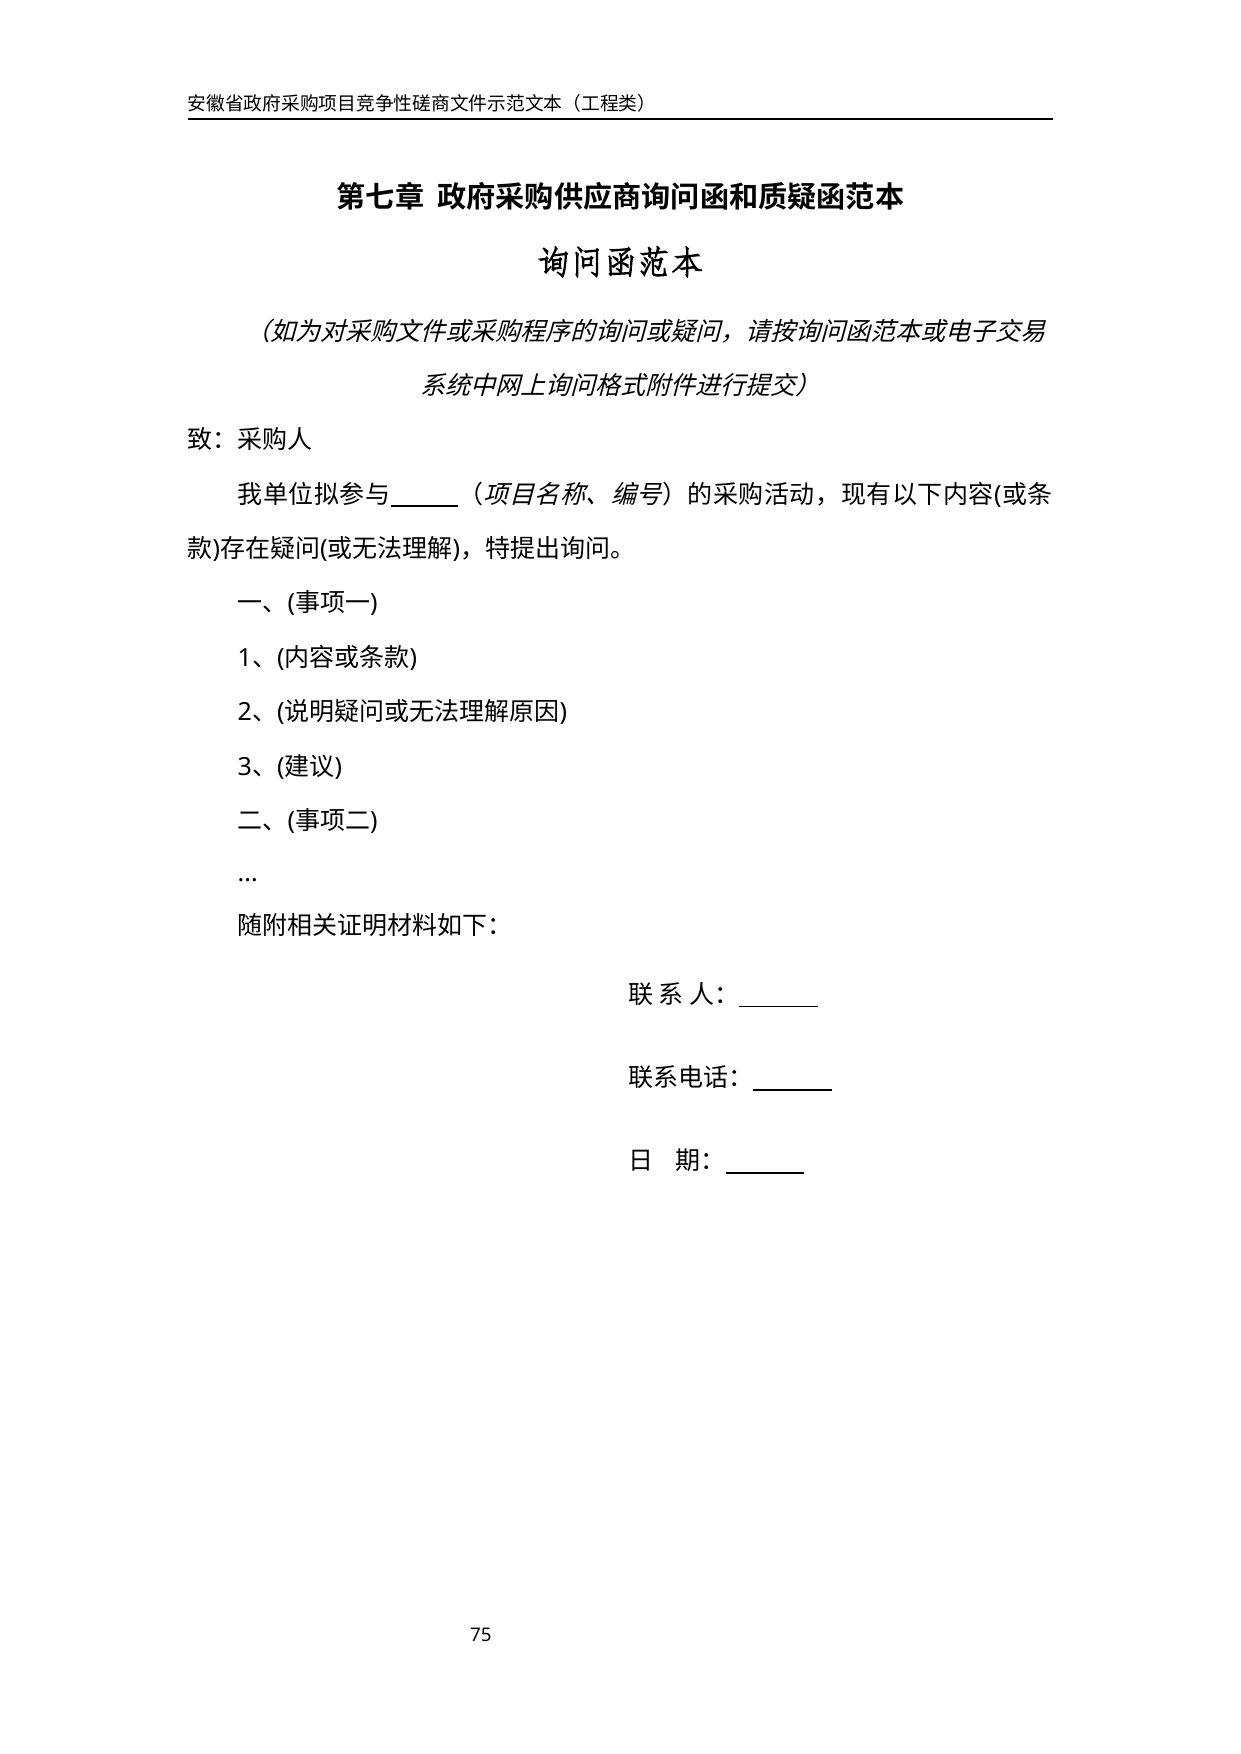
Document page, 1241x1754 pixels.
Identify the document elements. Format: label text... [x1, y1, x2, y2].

text 询问函范本 [187, 227, 1053, 292]
text 1、(内容或条款) [187, 637, 1053, 673]
text ... [187, 855, 1053, 889]
text 联 系 人： [187, 960, 1053, 1025]
text 联系电话： [187, 1043, 1053, 1108]
text 第七章 政府采购供应商询问函和质疑函范本 [187, 162, 1053, 227]
text 我单位拟参与 （项目名称、编号）的采购活动，现有以下内容(或条款)存在疑问(或无法理解)，特提出询问。 [187, 474, 1053, 565]
text 随附相关证明材料如下： [187, 906, 1053, 942]
text （如为对采购文件或采购程序的询问或疑问，请按询问函范本或电子交易系统中网上询问格式附件进行提交） [187, 311, 1053, 402]
text 3、(建议) [187, 746, 1053, 782]
text 日 期： [187, 1126, 1053, 1191]
text 一、(事项一) [187, 583, 1053, 619]
text 二、(事项二) [187, 800, 1053, 837]
text 2、(说明疑问或无法理解原因) [187, 692, 1053, 728]
text 致：采购人 [187, 420, 1053, 456]
